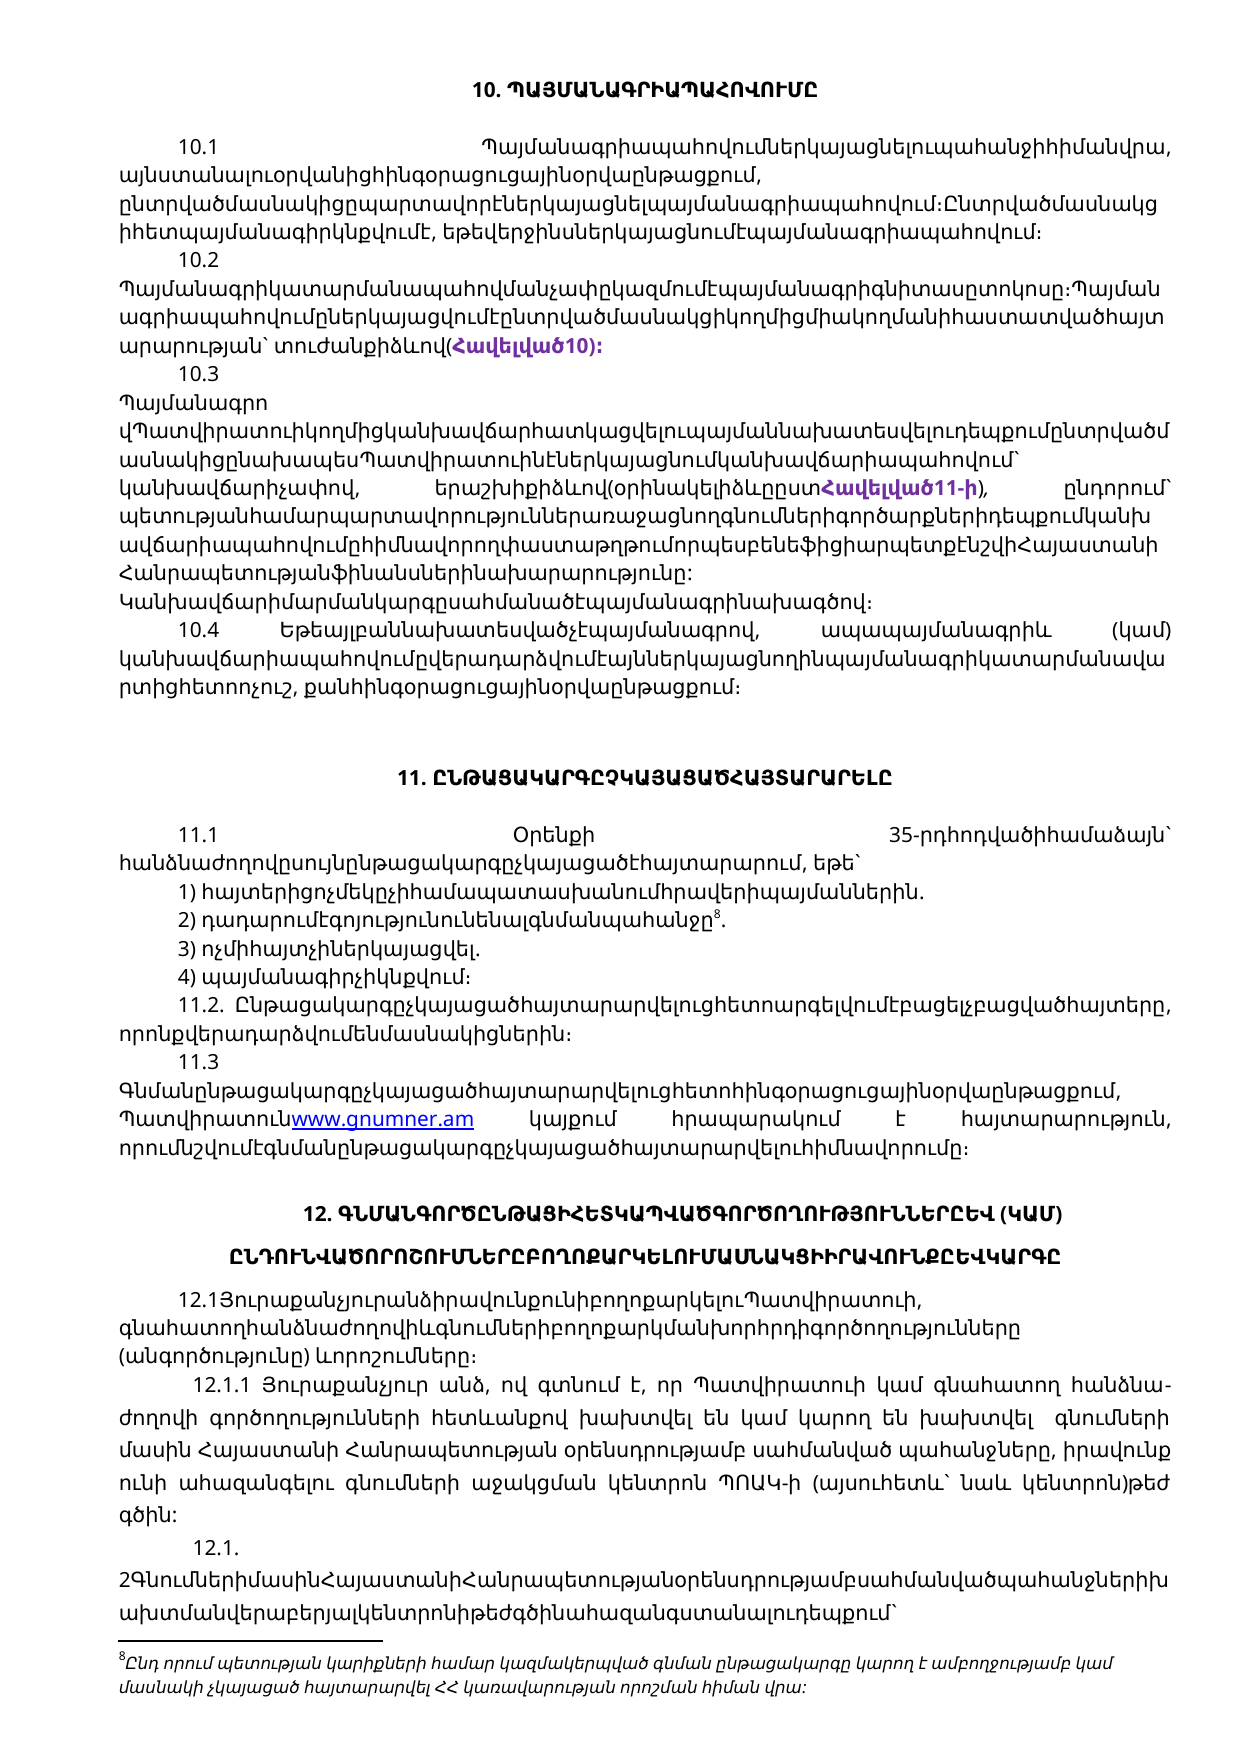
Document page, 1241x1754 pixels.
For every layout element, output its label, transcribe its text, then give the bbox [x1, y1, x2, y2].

text 10.3 ՊայմանագրովՊատվիրատուիկողմիցկանխավճարհատկացվելուպայմաննախատեսվելուդեպքումընտրվածմասնակիցընախապեսՊատվիրատուինէներկայացնումկանխավճարիապահովում` կանխավճարիչափով, երաշխիքիձևով(օրինակելիձևըըստՀավելված11-ի), ընդորում` պետությանհամարպարտավորություններառաջացնողգնումներիգործարքներիդեպքումկանխավճարիապահովումըհիմնավորողփաստաթղթումորպեսբենեֆիցիարպետքէնշվիՀայաստանիՀանրապետությանֆինանսներինախարարությունը: Կանխավճարիմարմանկարգըսահմանածէպայմանագրինախագծով։ [118, 359, 1171, 615]
text 10.2 Պայմանագրիկատարմանապահովմանչափըկազմումէպայմանագրիգնիտասըտոկոսը։Պայմանագրիապահովումըներկայացվումէընտրվածմասնակցիկողմիցմիակողմանիհաստատվածհայտարարության` տուժանքիձևով(Հավելված10)։ [118, 246, 1171, 359]
text 11. ԸՆԹԱՑԱԿԱՐԳԸՉԿԱՅԱՑԱԾՀԱՅՏԱՐԱՐԵԼԸ [118, 763, 1171, 792]
text 12. ԳՆՄԱՆԳՈՐԾԸՆԹԱՑԻՀԵՏԿԱՊՎԱԾԳՈՐԾՈՂՈՒԹՅՈՒՆՆԵՐԸԵՎ (ԿԱՄ) ԸՆԴՈՒՆՎԱԾՈՐՈՇՈՒՄՆԵՐԸԲՈՂՈՔԱՐԿԵԼՈՒՄԱՍՆԱԿՑԻԻՐԱՎՈՒՆՔԸԵՎԿԱՐԳԸ [118, 1199, 1171, 1271]
text 10.4 Եթեայլբաննախատեսվածչէպայմանագրով, ապապայմանագրիև (կամ) կանխավճարիապահովումըվերադարձվումէայններկայացնողինպայմանագրիկատարմանավարտիցհետոոչուշ, քանհինգօրացուցայինօրվաընթացքում։ [118, 615, 1171, 701]
text 12.1.1 Յուրաքանչյուր անձ, ով գտնում է, որ Պատվիրատուի կամ գնահատող հանձնաժողովի գործողությունների հետևանքով խախտվել են կամ կարող են խախտվել գնումների մասին Հայաստանի Հանրապետության օրենսդրությամբ սահմանված պահանջները, իրավունք ունի ահազանգելու գնումների աջակցման կենտրոն ՊՈԱԿ-ի (այսուհետև` նաև կենտրոն)թեժ գծին: [118, 1370, 1171, 1529]
text 3) ոչմիհայտչիներկայացվել. [118, 934, 1171, 962]
text 2) դադարումէգոյությունունենալգնմանպահանջը. [118, 905, 1171, 934]
text 12.1ՅուրաքանչյուրանձիրավունքունիբողոքարկելուՊատվիրատուի, գնահատողհանձնաժողովիևգնումներիբողոքարկմանխորհրդիգործողությունները (անգործությունը) ևորոշումները։ [118, 1285, 1171, 1370]
text 11.1 Օրենքի 35-րդհոդվածիհամաձայն` հանձնաժողովըսույնընթացակարգըչկայացածէհայտարարում, եթե` [118, 820, 1171, 877]
text 12.1.2ԳնումներիմասինՀայաստանիՀանրապետությանօրենսդրությամբսահմանվածպահանջներիխախտմանվերաբերյալկենտրոնիթեժգծինահազանգստանալուդեպքում` [118, 1533, 1171, 1627]
text 11.3 Գնմանընթացակարգըչկայացածհայտարարվելուցհետոհինգօրացուցայինօրվաընթացքում, Պատվիրատունwww.gnumner.am կայքում հրապարակում է հայտարարություն, որումնշվումէգնմանընթացակարգըչկայացածհայտարարվելուհիմնավորումը։ [118, 1047, 1171, 1161]
text 11.2. Ընթացակարգըչկայացածհայտարարվելուցհետոարգելվումէբացելչբացվածհայտերը, որոնքվերադարձվումենմասնակիցներին։ [118, 991, 1171, 1047]
text 10. ՊԱՅՄԱՆԱԳՐԻԱՊԱՀՈՎՈՒՄԸ [118, 75, 1171, 103]
text 10.1 Պայմանագրիապահովումներկայացնելուպահանջիհիմանվրա, այնստանալուօրվանիցհինգօրացուցայինօրվաընթացքում, ընտրվածմասնակիցըպարտավորէներկայացնելպայմանագրիապահովում։Ընտրվածմասնակցիհետպայմանագիրկնքվումէ, եթեվերջինսներկայացնումէպայմանագրիապահովում։ [118, 132, 1171, 246]
text 4) պայմանագիրչիկնքվում։ [118, 962, 1171, 991]
text 1) հայտերիցոչմեկըչիհամապատասխանումհրավերիպայմաններին. [118, 877, 1171, 905]
